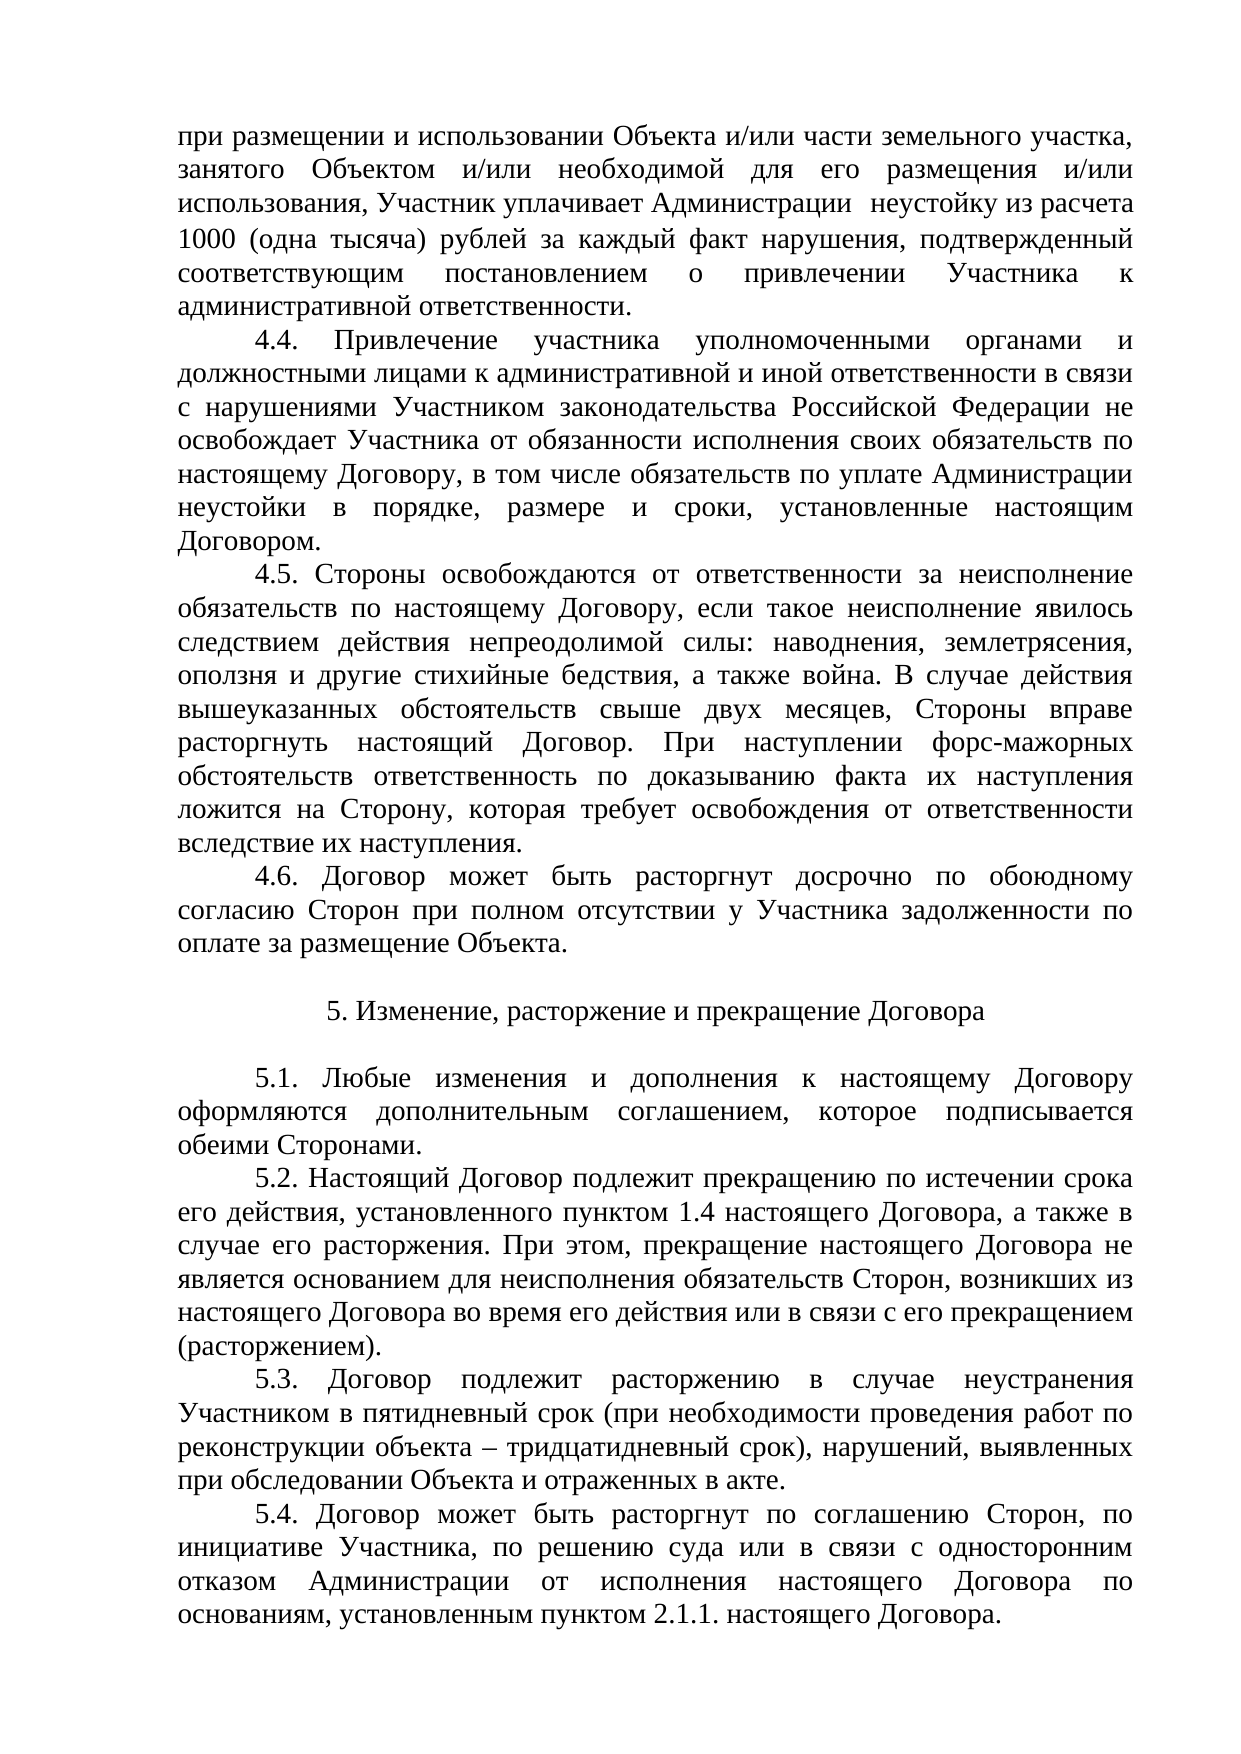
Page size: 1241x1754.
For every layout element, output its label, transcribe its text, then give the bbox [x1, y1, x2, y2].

text 4.4. Привлечение участника уполномоченными органами и должностными лицами к административной и иной ответственности в связи с нарушениями Участником законодательства Российской Федерации не освобождает Участника от обязанности исполнения своих обязательств по настоящему Договору, в том числе обязательств по уплате Администрации неустойки в порядке, размере и сроки, установленные настоящим Договором. [177, 322, 1134, 557]
text 5. Изменение, расторжение и прекращение Договора [177, 993, 1134, 1026]
text 5.3. Договор подлежит расторжению в случае неустранения Участником в пятидневный срок (при необходимости проведения работ по реконструкции объекта – тридцатидневный срок), нарушений, выявленных при обследовании Объекта и отраженных в акте. [177, 1362, 1134, 1496]
text 5.1. Любые изменения и дополнения к настоящему Договору оформляются дополнительным соглашением, которое подписывается обеими Сторонами. [177, 1060, 1134, 1160]
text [177, 118, 1134, 322]
text 4.5. Стороны освобождаются от ответственности за неисполнение обязательств по настоящему Договору, если такое неисполнение явилось следствием действия непреодолимой силы: наводнения, землетрясения, оползня и другие стихийные бедствия, а также война. В случае действия вышеуказанных обстоятельств свыше двух месяцев, Стороны вправе расторгнуть настоящий Договор. При наступлении форс-мажорных обстоятельств ответственность по доказыванию факта их наступления ложится на Сторону, которая требует освобождения от ответственности вследствие их наступления. [177, 557, 1134, 858]
text 5.4. Договор может быть расторгнут по соглашению Сторон, по инициативе Участника, по решению суда или в связи с односторонним отказом Администрации от исполнения настоящего Договора по основаниям, установленным пунктом 2.1.1. настоящего Договора. [177, 1496, 1134, 1630]
text 4.6. Договор может быть расторгнут досрочно по обоюдному согласию Сторон при полном отсутствии у Участника задолженности по оплате за размещение Объекта. [177, 858, 1134, 959]
text 5.2. Настоящий Договор подлежит прекращению по истечении срока его действия, установленного пунктом 1.4 настоящего Договора, а также в случае его расторжения. При этом, прекращение настоящего Договора не является основанием для неисполнения обязательств Сторон, возникших из настоящего Договора во время его действия или в связи с его прекращением (расторжением). [177, 1160, 1134, 1362]
